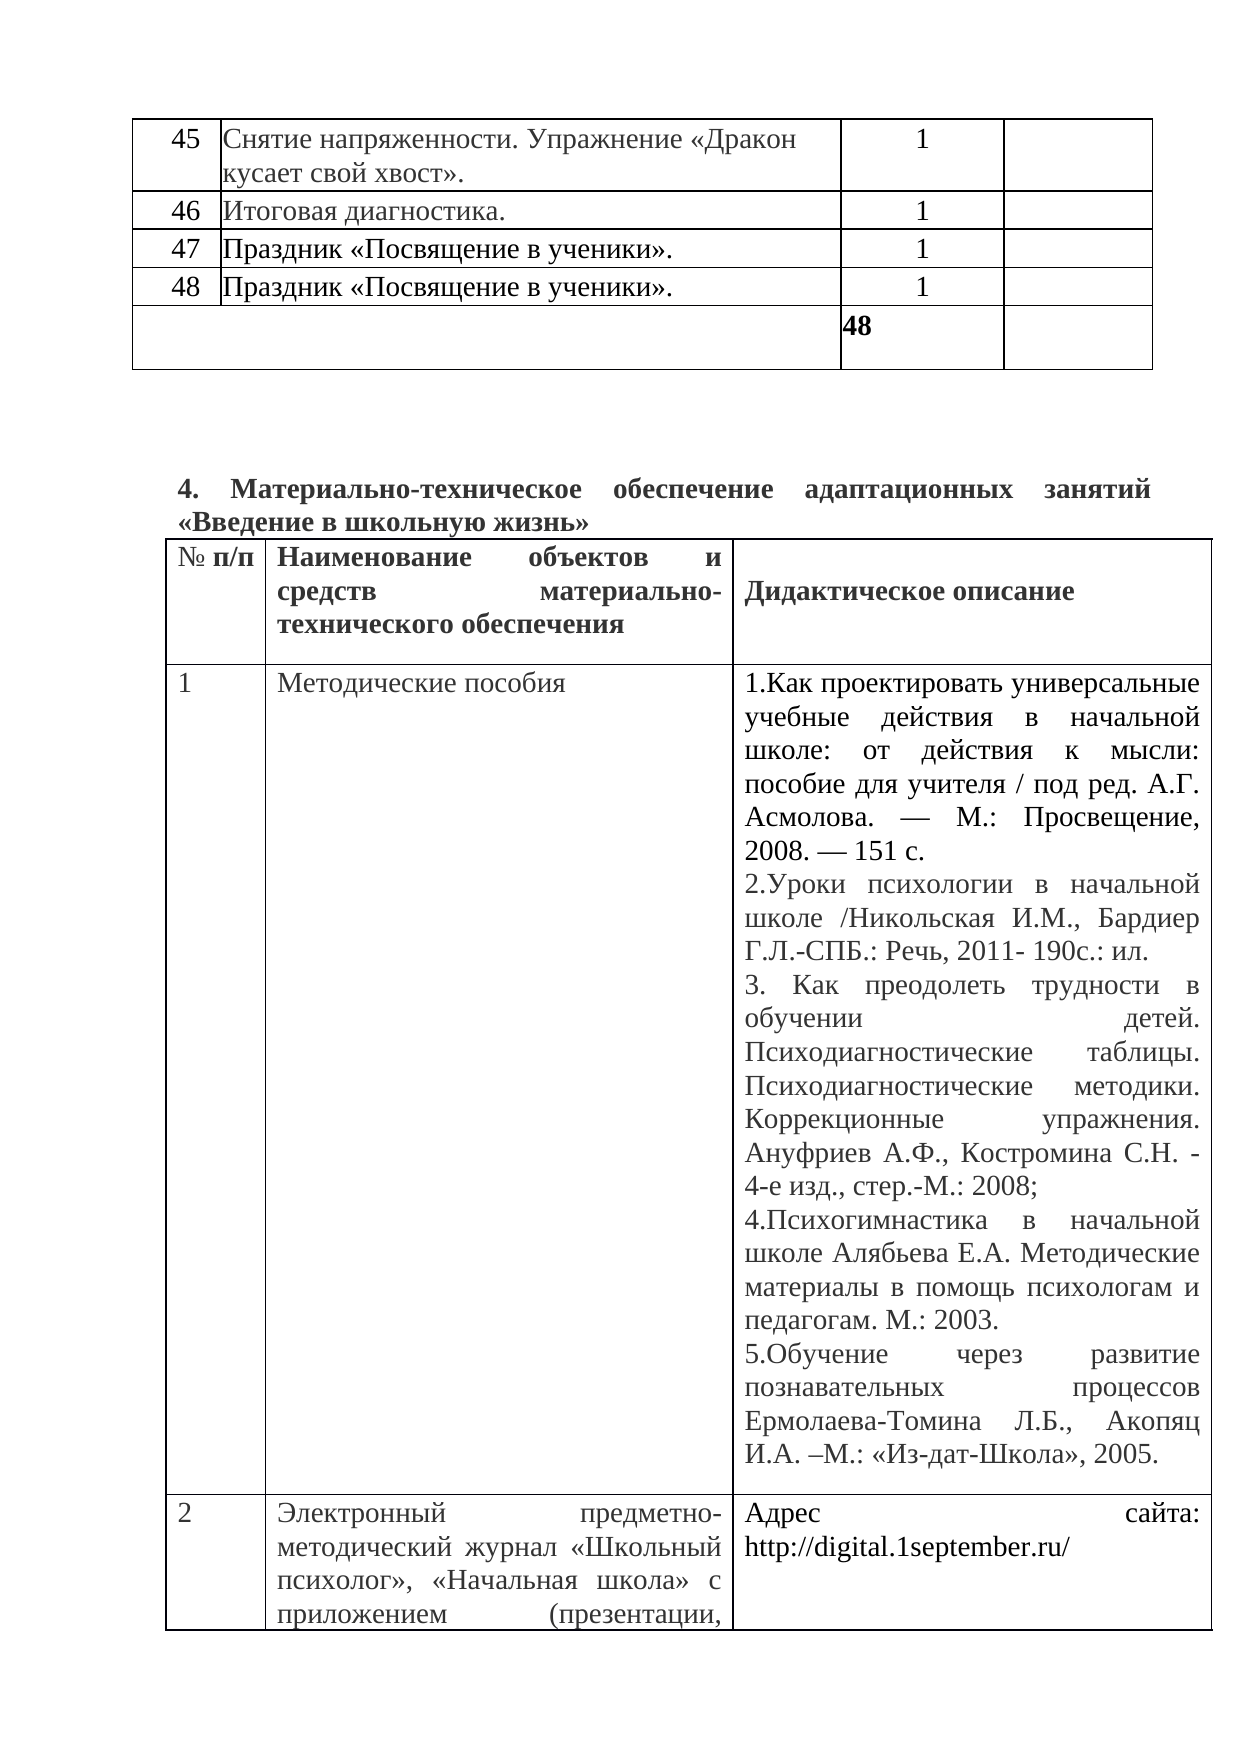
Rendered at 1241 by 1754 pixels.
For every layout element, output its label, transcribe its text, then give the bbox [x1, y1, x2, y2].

table_cell [133, 268, 220, 304]
table_cell 1.Как проектировать универсальные учебные действия в начальной школе: от действия к мысли: пособие для учителя / под ред. А.Г. Асмолова. — М.: Просвещение, 2008. — 151 с. 2.Уроки психологии в начальной школе /Никольская И.М., Бардиер Г.Л.-СПБ.: Речь, 2011- 190с.: ил. 3. Как преодолеть трудности в обучении детей. Психодиагностические таблицы. Психодиагностические методики. Коррекционные упражнения. Ануфриев А.Ф., Костромина С.Н. - 4-е изд., стер.-М.: 2008; 4.Психогимнастика в начальной школе Алябьева Е.А. Методические материалы в помощь психологам и педагогам. М.: 2003. 5.Обучение через развитие познавательных процессов Ермолаева-Томина Л.Б., Акопяц И.А. –М.: «Из-дат-Школа», 2005. [734, 665, 1211, 1494]
table_cell [133, 306, 840, 369]
table_cell [1005, 306, 1152, 369]
table_cell 1 [167, 665, 265, 1494]
table_cell Праздник «Посвящение в ученики». [222, 268, 840, 304]
table_header Наименование объектов и средств материально-технического обеспечения [266, 540, 732, 664]
table_cell [1005, 120, 1152, 190]
table_cell [133, 192, 220, 228]
table_cell 1 [842, 120, 1003, 190]
text 4. Материально-техническое обеспечение адаптационных занятий «Введение в школьную жизнь» [177, 471, 1152, 538]
table_cell [1005, 192, 1152, 228]
table_cell [133, 120, 220, 190]
table_header № п/п [167, 540, 265, 664]
table_cell 1 [842, 192, 1003, 228]
table_cell Снятие напряженности. Упражнение «Дракон кусает свой хвост». [222, 120, 840, 190]
table_cell 1 [842, 268, 1003, 304]
table_cell 48 [842, 306, 1003, 369]
table_cell 1 [842, 230, 1003, 266]
table_header Дидактическое описание [734, 540, 1211, 664]
table_cell Праздник «Посвящение в ученики». [222, 230, 840, 266]
table_cell 2 [167, 1495, 265, 1629]
table_cell [1005, 268, 1152, 304]
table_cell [734, 1495, 1211, 1629]
table_cell Методические пособия [266, 665, 732, 1494]
table_cell Итоговая диагностика. [222, 192, 840, 228]
table_cell [133, 230, 220, 266]
table_cell [1005, 230, 1152, 266]
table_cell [266, 1495, 732, 1629]
